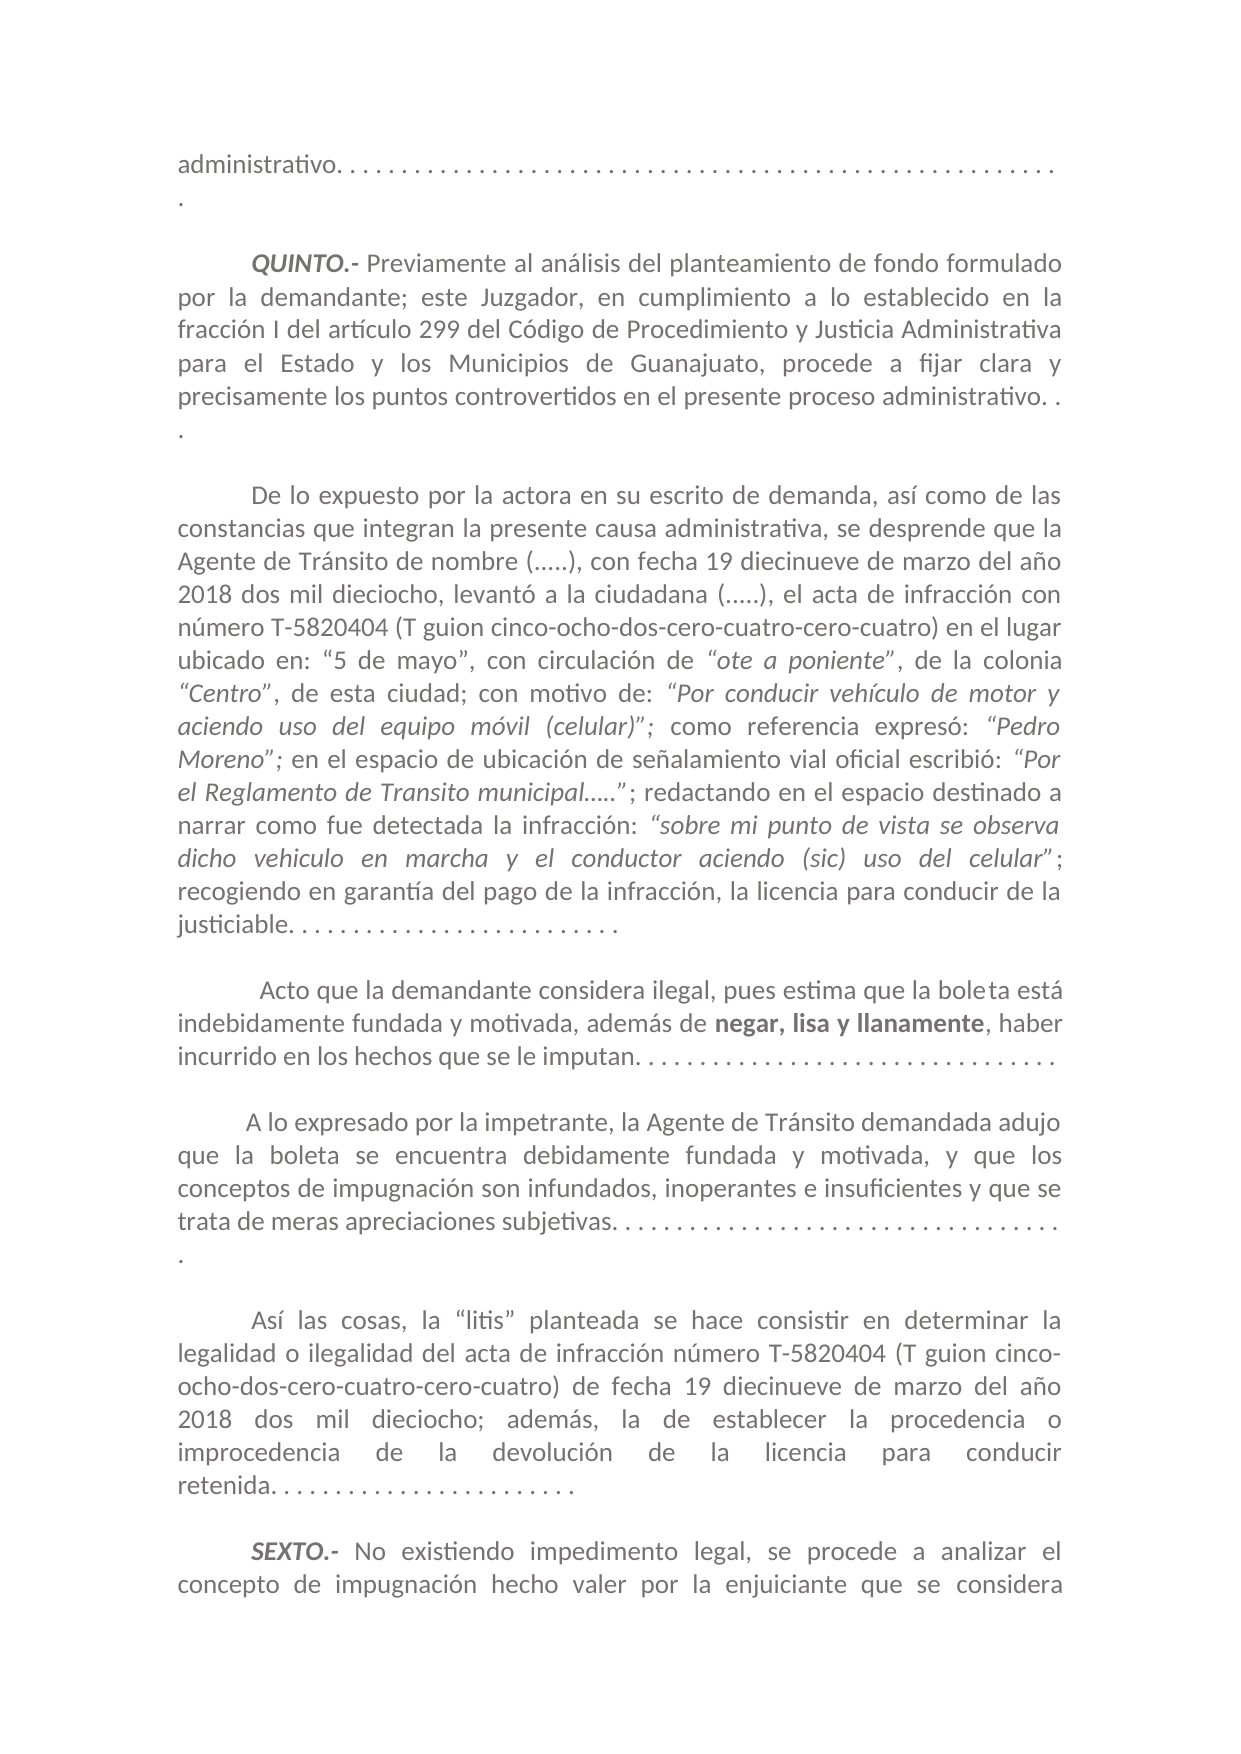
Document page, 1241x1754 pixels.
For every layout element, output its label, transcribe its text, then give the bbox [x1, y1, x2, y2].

text Acto que la demandante considera ilegal, pues estima que la boleta está indebidamente fundada y motivada, además de negar, lisa y llanamente, haber incurrido en los hechos que se le imputan. . . . . . . . . . . . . . . . . . . . . . . . . . . . . . . . . [177, 973, 1063, 1072]
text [177, 1534, 1063, 1601]
text Así las cosas, la “litis” planteada se hace consistir en determinar la legalidad o ilegalidad del acta de infracción número T-5820404 (T guion cinco-ocho-dos-cero-cuatro-cero-cuatro) de fecha 19 diecinueve de marzo del año 2018 dos mil dieciocho; además, la de establecer la procedencia o improcedencia de la devolución de la licencia para conducir retenida. . . . . . . . . . . . . . . . . . . . . . . . [177, 1303, 1063, 1501]
text A lo expresado por la impetrante, la Agente de Tránsito demandada adujo que la boleta se encuentra debidamente fundada y motivada, y que los conceptos de impugnación son infundados, inoperantes e insuficientes y que se trata de meras apreciaciones subjetivas. . . . . . . . . . . . . . . . . . . . . . . . . . . . . . . . . . . . [177, 1105, 1063, 1270]
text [177, 148, 1063, 214]
text De lo expuesto por la actora en su escrito de demanda, así como de las constancias que integran la presente causa administrativa, se desprende que la Agente de Tránsito de nombre (.....), con fecha 19 diecinueve de marzo del año 2018 dos mil dieciocho, levantó a la ciudadana (.....), el acta de infracción con número T-5820404 (T guion cinco-ocho-dos-cero-cuatro-cero-cuatro) en el lugar ubicado en: “5 de mayo”, con circulación de “ote a poniente”, de la colonia “Centro”, de esta ciudad; con motivo de: “Por conducir vehículo de motor y aciendo uso del equipo móvil (celular)”; como referencia expresó: “Pedro Moreno”; en el espacio de ubicación de señalamiento vial oficial escribió: “Por el Reglamento de Transito municipal…..”; redactando en el espacio destinado a narrar como fue detectada la infracción: “sobre mi punto de vista se observa dicho vehiculo en marcha y el conductor aciendo (sic) uso del celular”; recogiendo en garantía del pago de la infracción, la licencia para conducir de la justiciable. . . . . . . . . . . . . . . . . . . . . . . . . . [177, 478, 1063, 940]
text QUINTO.- Previamente al análisis del planteamiento de fondo formulado por la demandante; este Juzgador, en cumplimiento a lo establecido en la fracción I del artículo 299 del Código de Procedimiento y Justicia Administrativa para el Estado y los Municipios de Guanajuato, procede a fijar clara y precisamente los puntos controvertidos en el presente proceso administrativo. . . [177, 247, 1063, 445]
